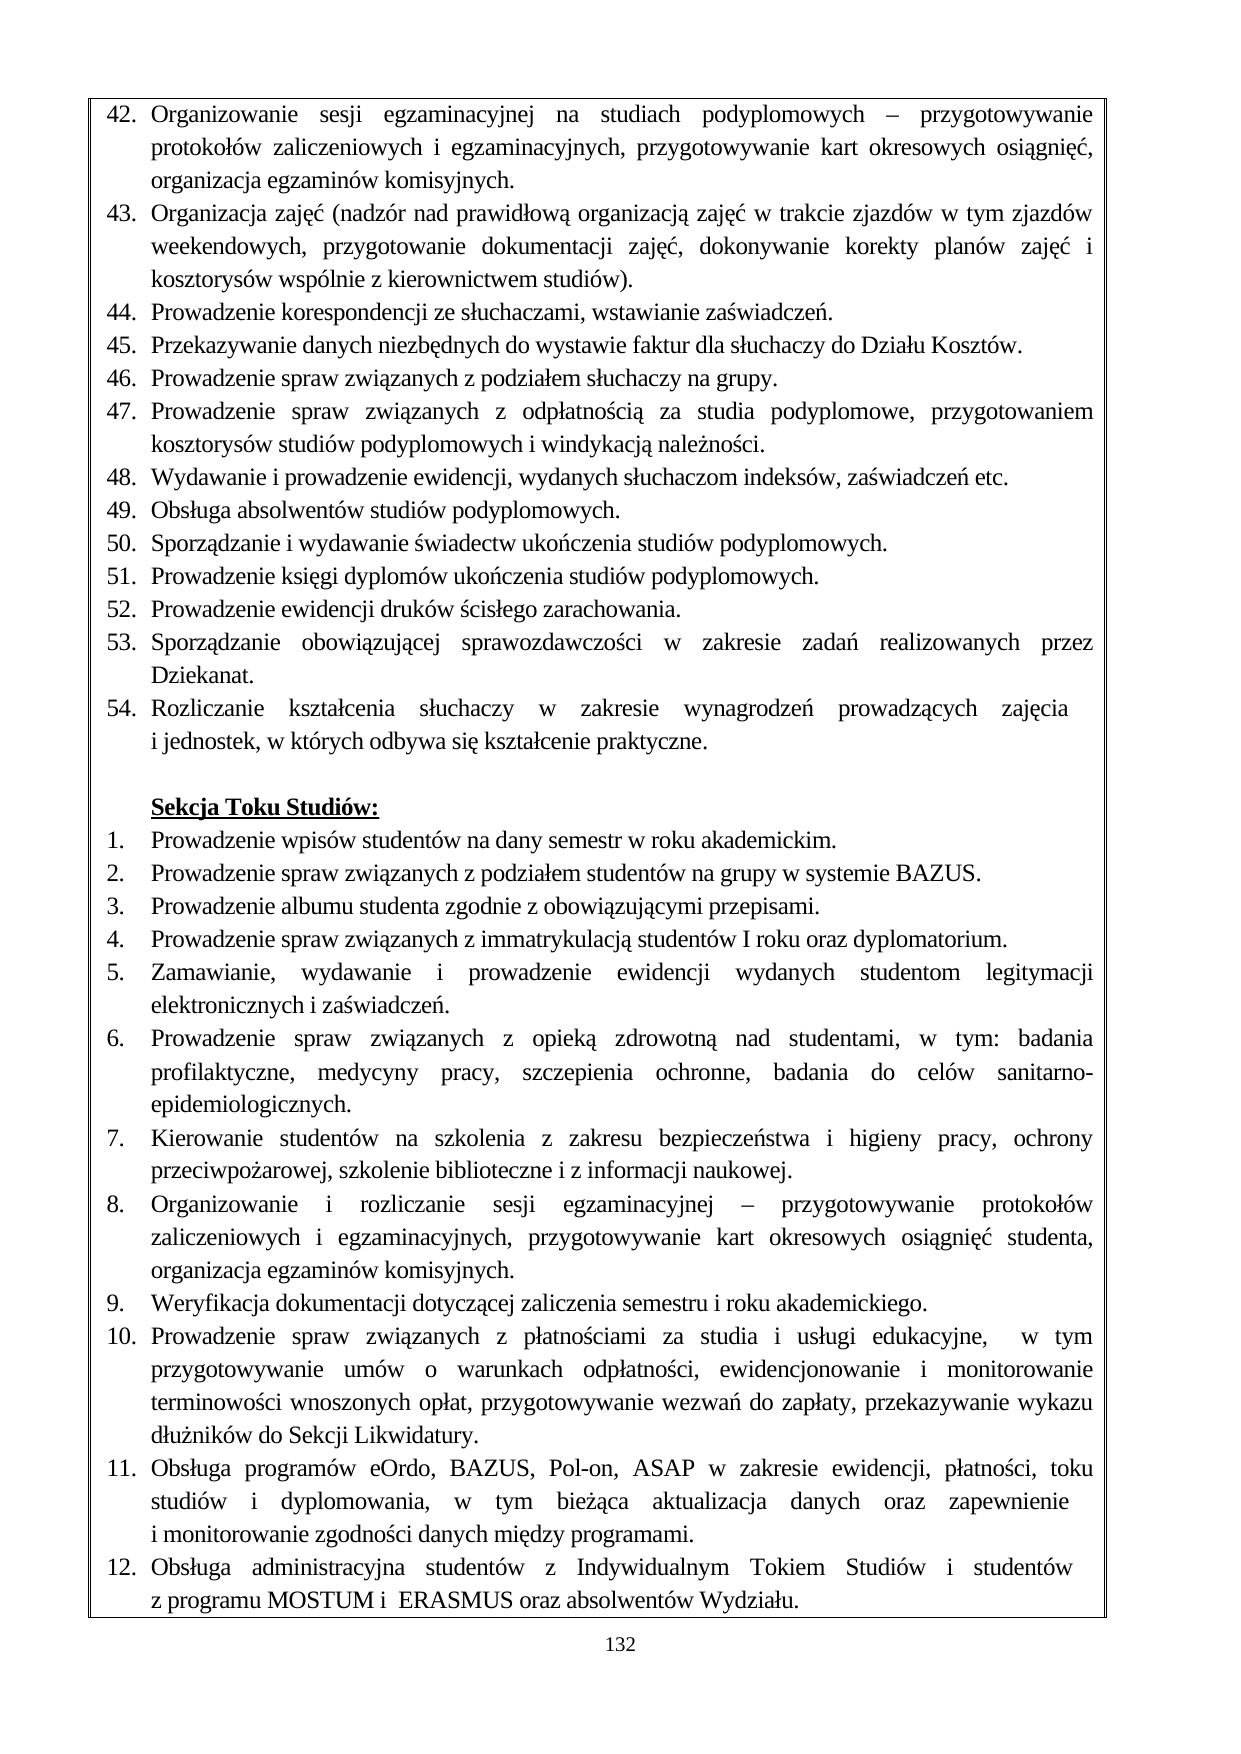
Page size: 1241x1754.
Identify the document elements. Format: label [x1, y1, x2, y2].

table_cell [91, 99, 1104, 1617]
